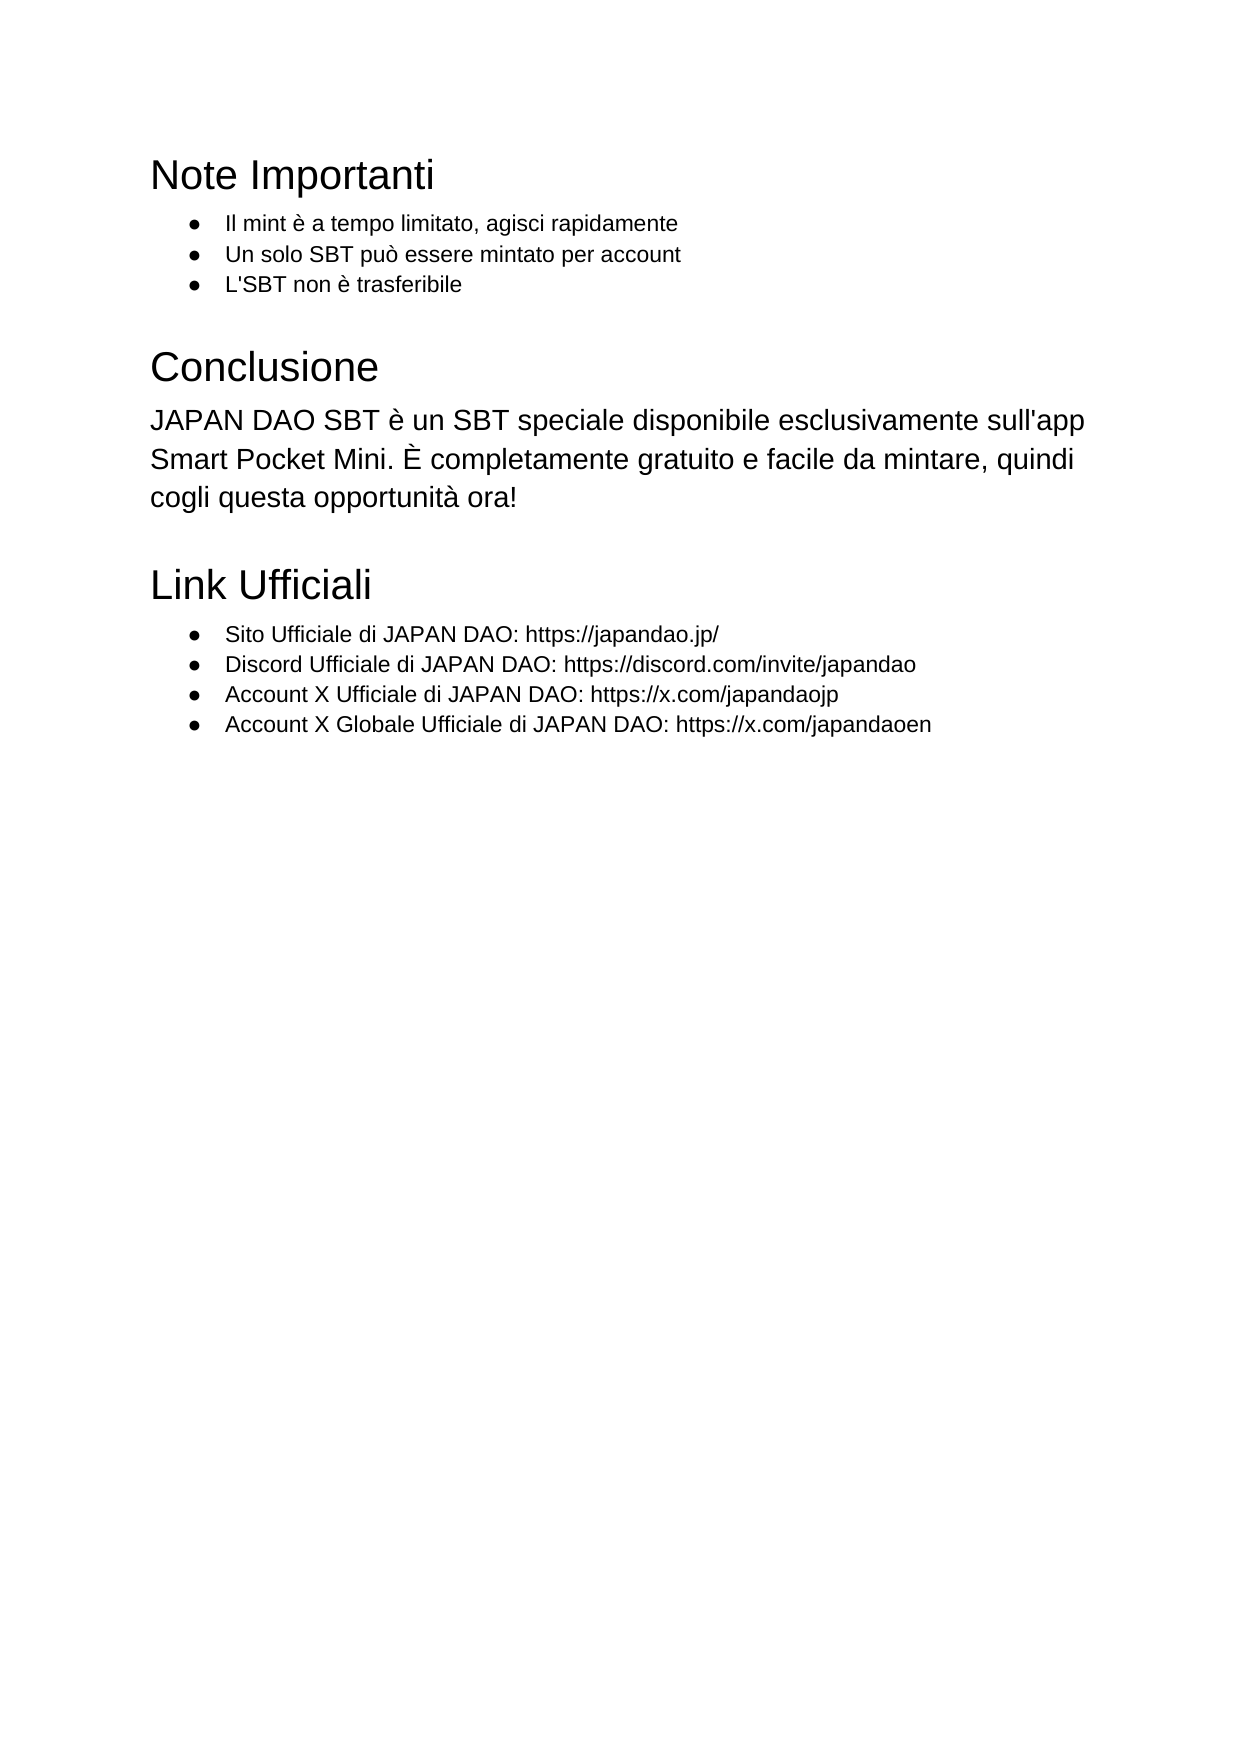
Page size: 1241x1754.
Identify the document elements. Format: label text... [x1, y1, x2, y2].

list Sito Ufficiale di JAPAN DAO: https://japandao.jp/ [187, 621, 1090, 647]
list Il mint è a tempo limitato, agisci rapidamente [187, 210, 1090, 237]
text JAPAN DAO SBT è un SBT speciale disponibile esclusivamente sull'app Smart Pocket Mini. È completamente gratuito e facile da mintare, quindi cogli questa opportunità ora! [150, 403, 1090, 514]
list Account X Ufficiale di JAPAN DAO: https://x.com/japandaojp [187, 681, 1090, 708]
list Un solo SBT può essere mintato per account [187, 241, 1090, 267]
subtitle Link Ufficiali [150, 560, 1090, 608]
list Account X Globale Ufficiale di JAPAN DAO: https://x.com/japandaoen [187, 711, 1090, 738]
subtitle Conclusione [150, 343, 1090, 391]
subtitle Note Importanti [150, 150, 1090, 198]
list Discord Ufficiale di JAPAN DAO: https://discord.com/invite/japandao [187, 651, 1090, 677]
list L'SBT non è trasferibile [187, 271, 1090, 297]
